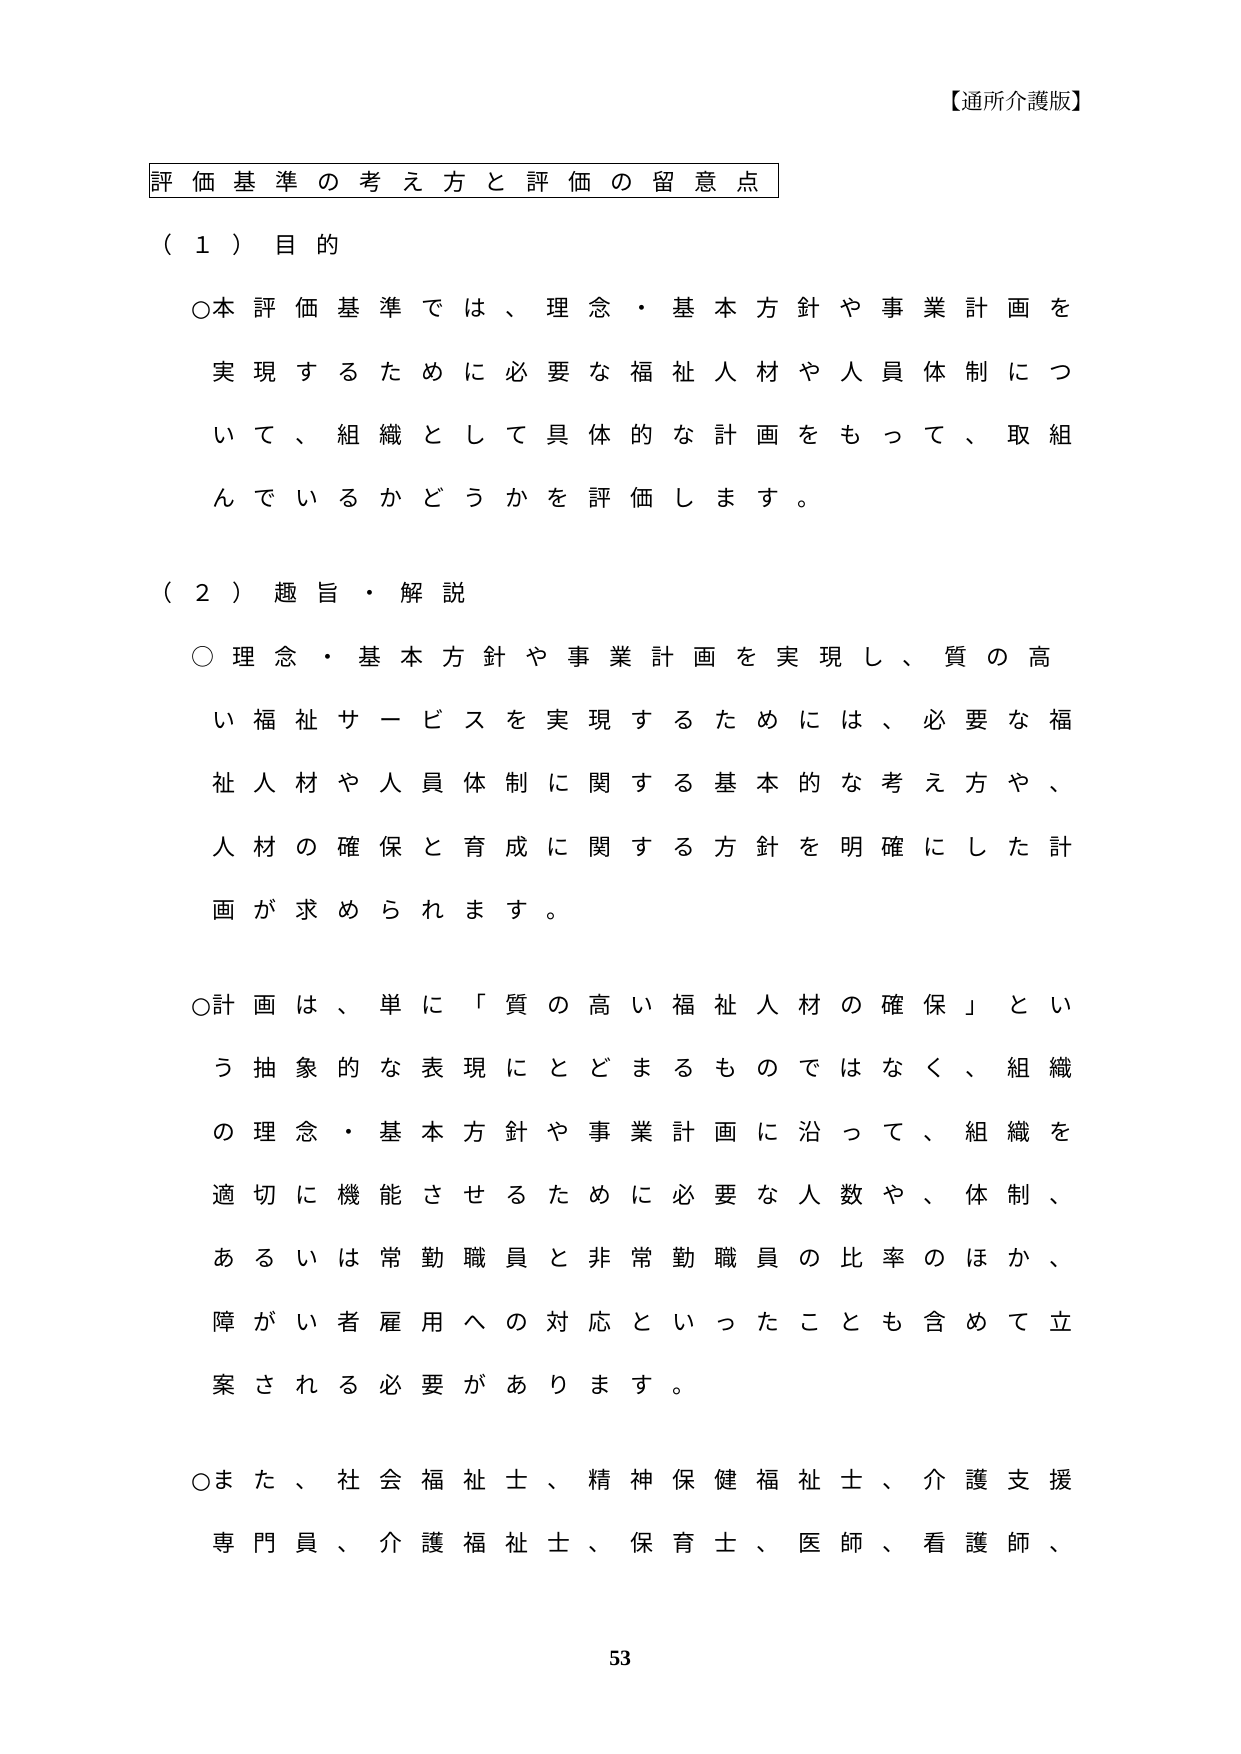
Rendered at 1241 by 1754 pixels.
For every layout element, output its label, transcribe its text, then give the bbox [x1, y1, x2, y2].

text 評価基準の考え方と評価の留意点 [149, 149, 1091, 212]
text （１）目的 [149, 212, 1091, 275]
text ○計画は、単に「質の高い福祉人材の確保」という抽象的な表現にとどまるものではなく、組織の理念・基本方針や事業計画に沿って、組織を適切に機能させるために必要な人数や、体制、あるいは常勤職員と非常勤職員の比率のほか、障がい者雇用への対応といったことも含めて立案される必要があります。 [170, 972, 1091, 1415]
text （２）趣旨・解説 [149, 560, 1091, 624]
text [170, 1447, 1091, 1574]
text ○理念・基本方針や事業計画を実現し、質の高い福祉サービスを実現するためには、必要な福祉人材や人員体制に関する基本的な考え方や、人材の確保と育成に関する方針を明確にした計画が求められます。 [149, 624, 1091, 940]
text ○本評価基準では、理念・基本方針や事業計画を実現するために必要な福祉人材や人員体制について、組織として具体的な計画をもって、取組んでいるかどうかを評価します。 [170, 275, 1091, 529]
